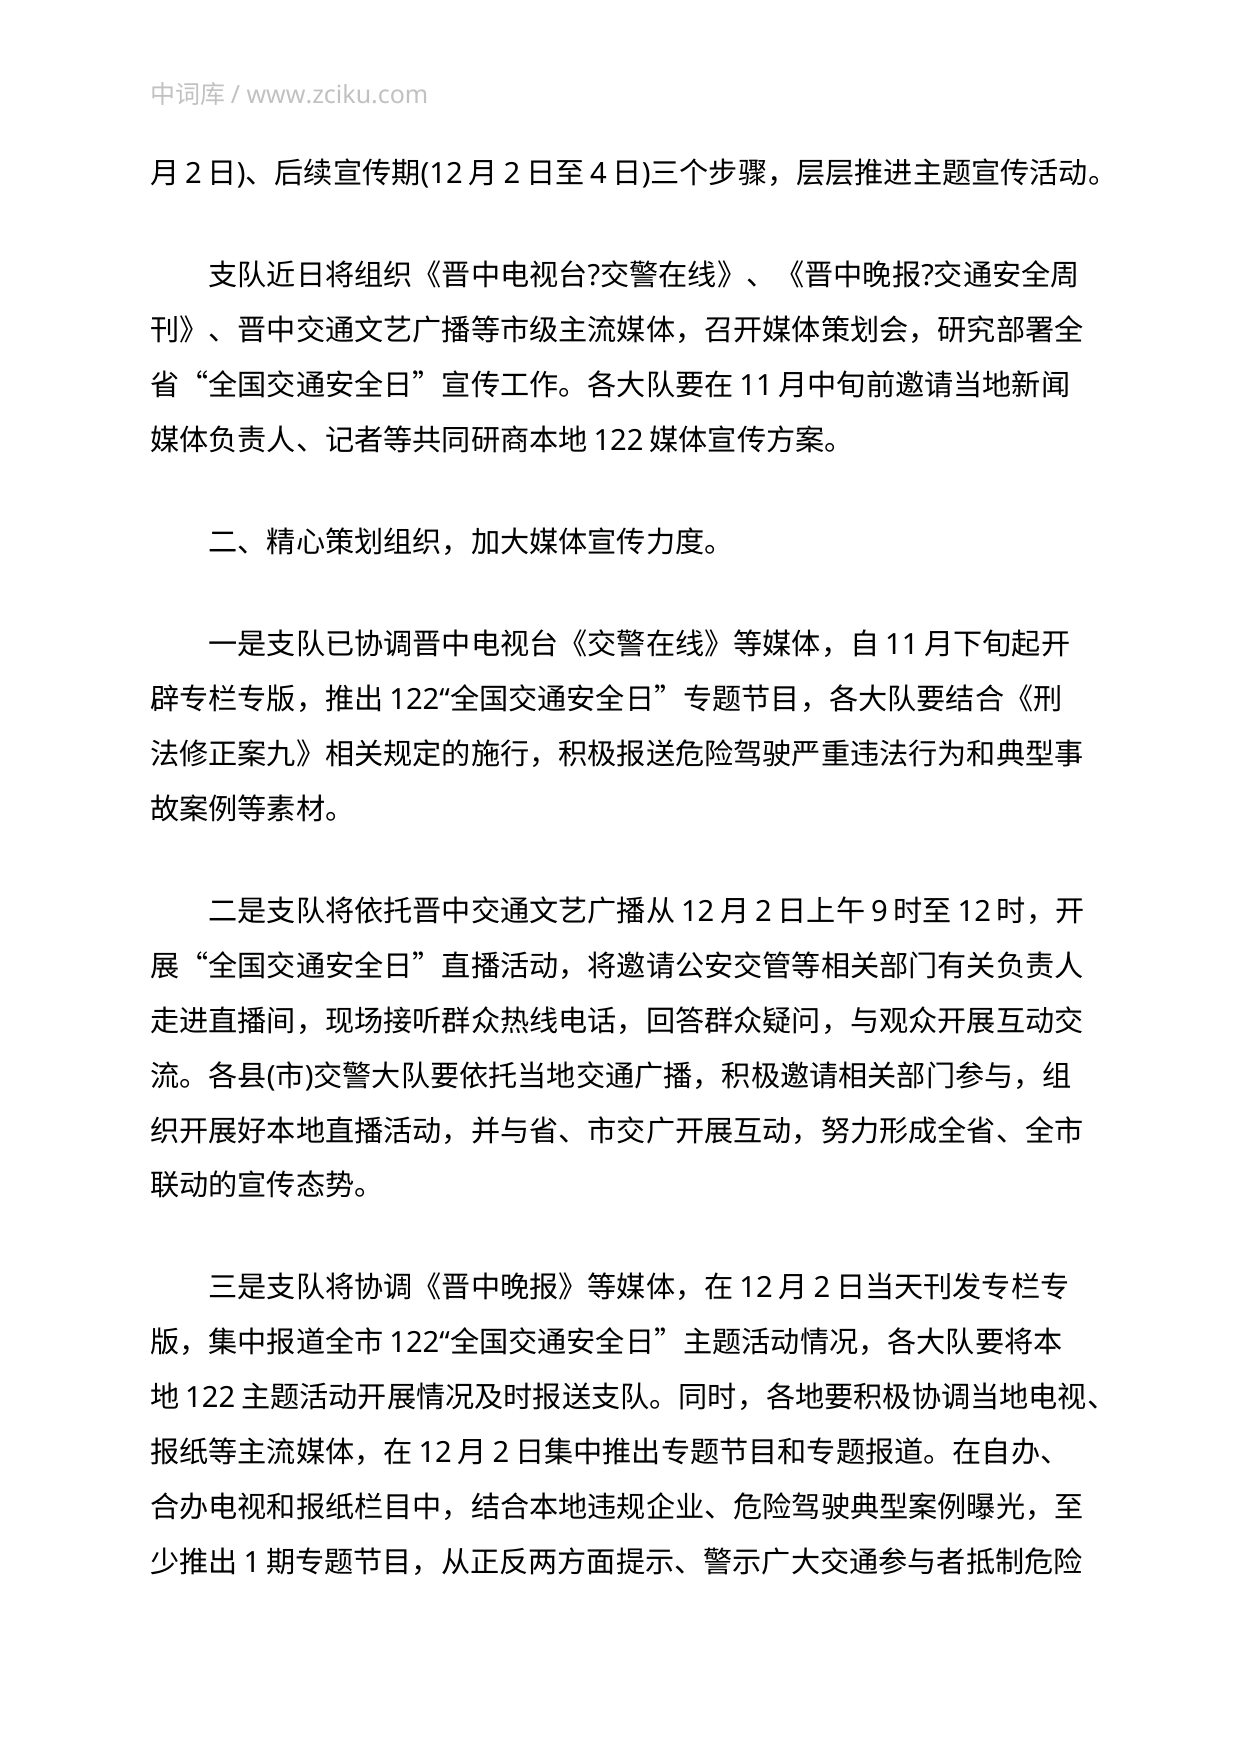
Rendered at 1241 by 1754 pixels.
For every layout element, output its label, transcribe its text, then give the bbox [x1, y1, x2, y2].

text 二、精心策划组织，加大媒体宣传力度。 [150, 519, 1090, 561]
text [150, 150, 1090, 192]
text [150, 1264, 1090, 1581]
text 二是支队将依托晋中交通文艺广播从12月2日上午9时至12时，开展“全国交通安全日”直播活动，将邀请公安交管等相关部门有关负责人走进直播间，现场接听群众热线电话，回答群众疑问，与观众开展互动交流。各县(市)交警大队要依托当地交通广播，积极邀请相关部门参与，组织开展好本地直播活动，并与省、市交广开展互动，努力形成全省、全市联动的宣传态势。 [150, 887, 1090, 1204]
text 支队近日将组织《晋中电视台?交警在线》、《晋中晚报?交通安全周刊》、晋中交通文艺广播等市级主流媒体，召开媒体策划会，研究部署全省“全国交通安全日”宣传工作。各大队要在11月中旬前邀请当地新闻媒体负责人、记者等共同研商本地122媒体宣传方案。 [150, 252, 1090, 459]
text 一是支队已协调晋中电视台《交警在线》等媒体，自11月下旬起开辟专栏专版，推出122“全国交通安全日”专题节目，各大队要结合《刑法修正案九》相关规定的施行，积极报送危险驾驶严重违法行为和典型事故案例等素材。 [150, 621, 1090, 828]
